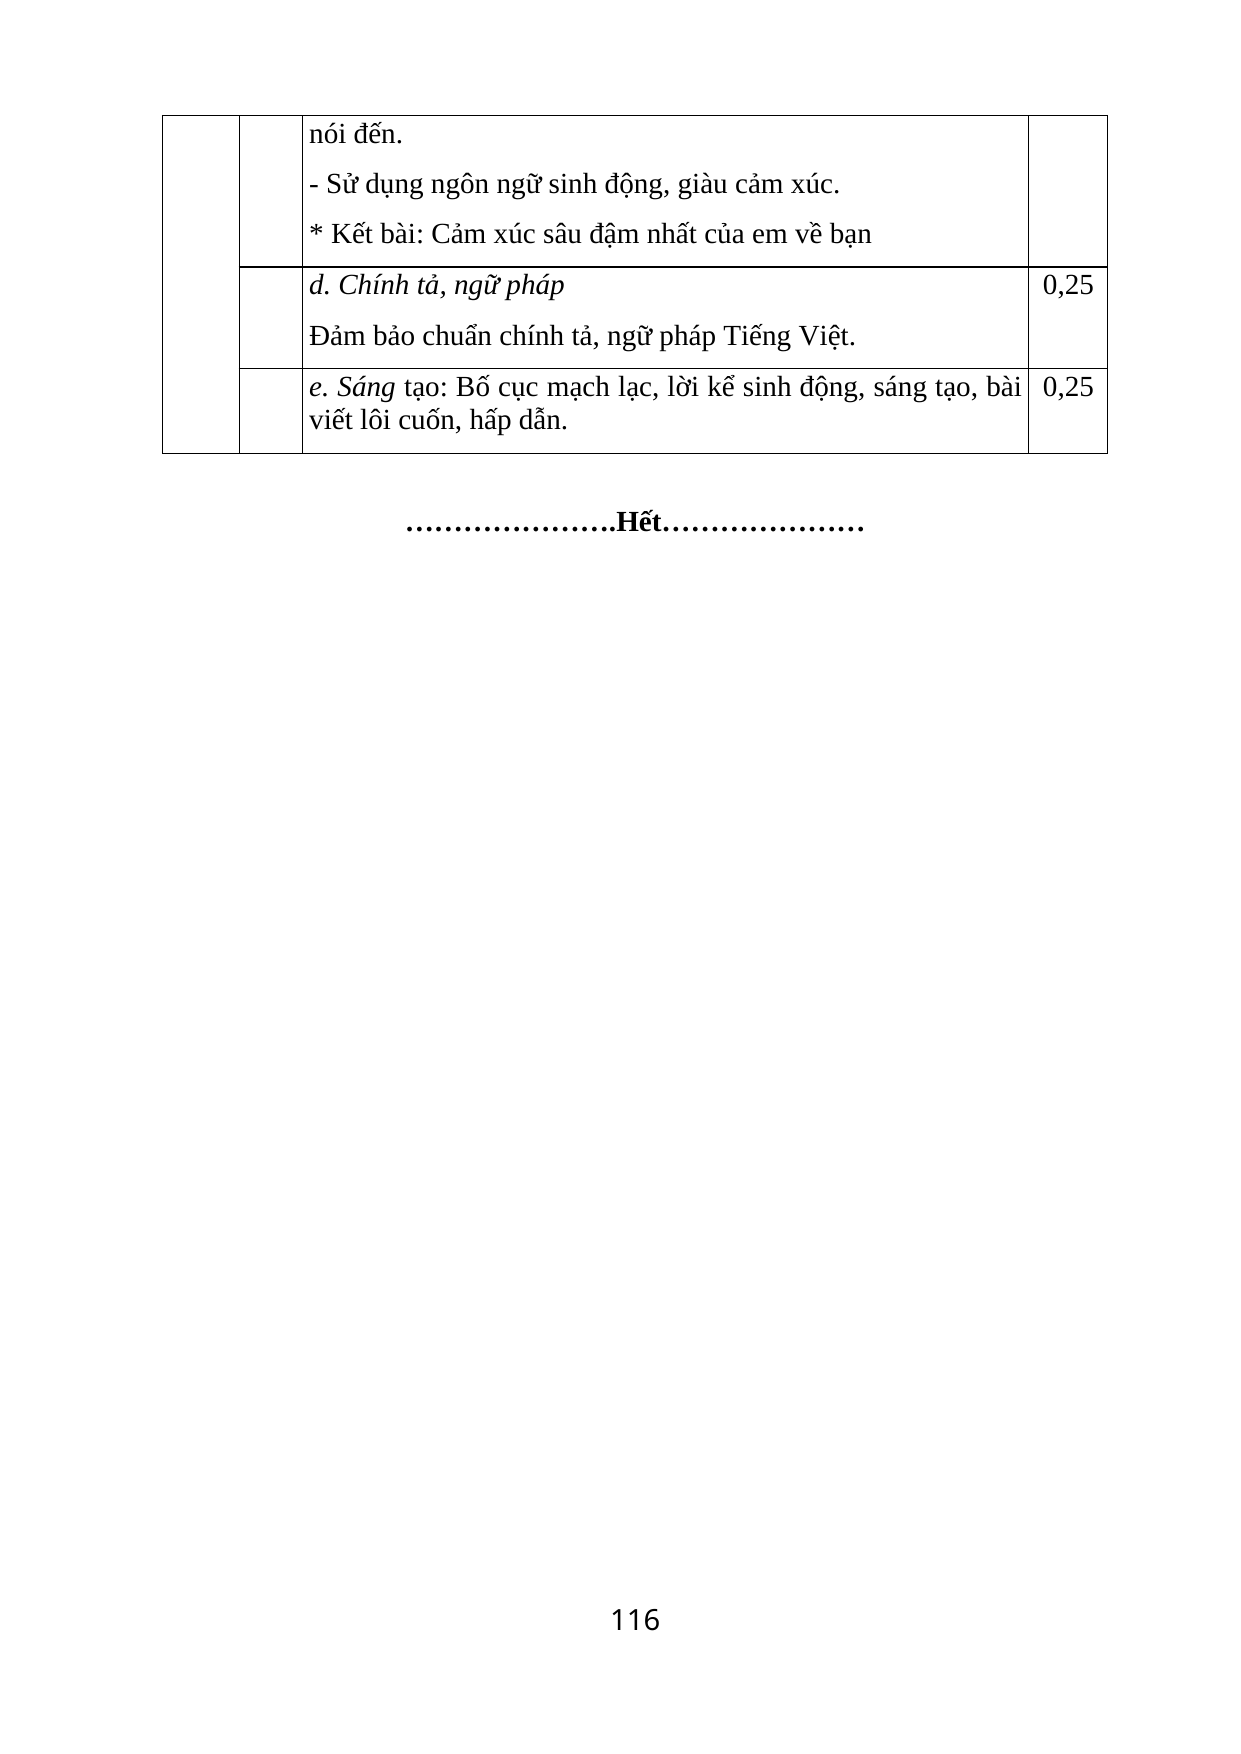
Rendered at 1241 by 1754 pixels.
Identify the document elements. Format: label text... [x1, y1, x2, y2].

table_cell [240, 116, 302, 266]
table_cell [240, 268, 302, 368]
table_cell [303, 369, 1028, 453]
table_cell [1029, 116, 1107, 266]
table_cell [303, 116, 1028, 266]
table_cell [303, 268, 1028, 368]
text ………………….Hết………………… [118, 504, 1152, 537]
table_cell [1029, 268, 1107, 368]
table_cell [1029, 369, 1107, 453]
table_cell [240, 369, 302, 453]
